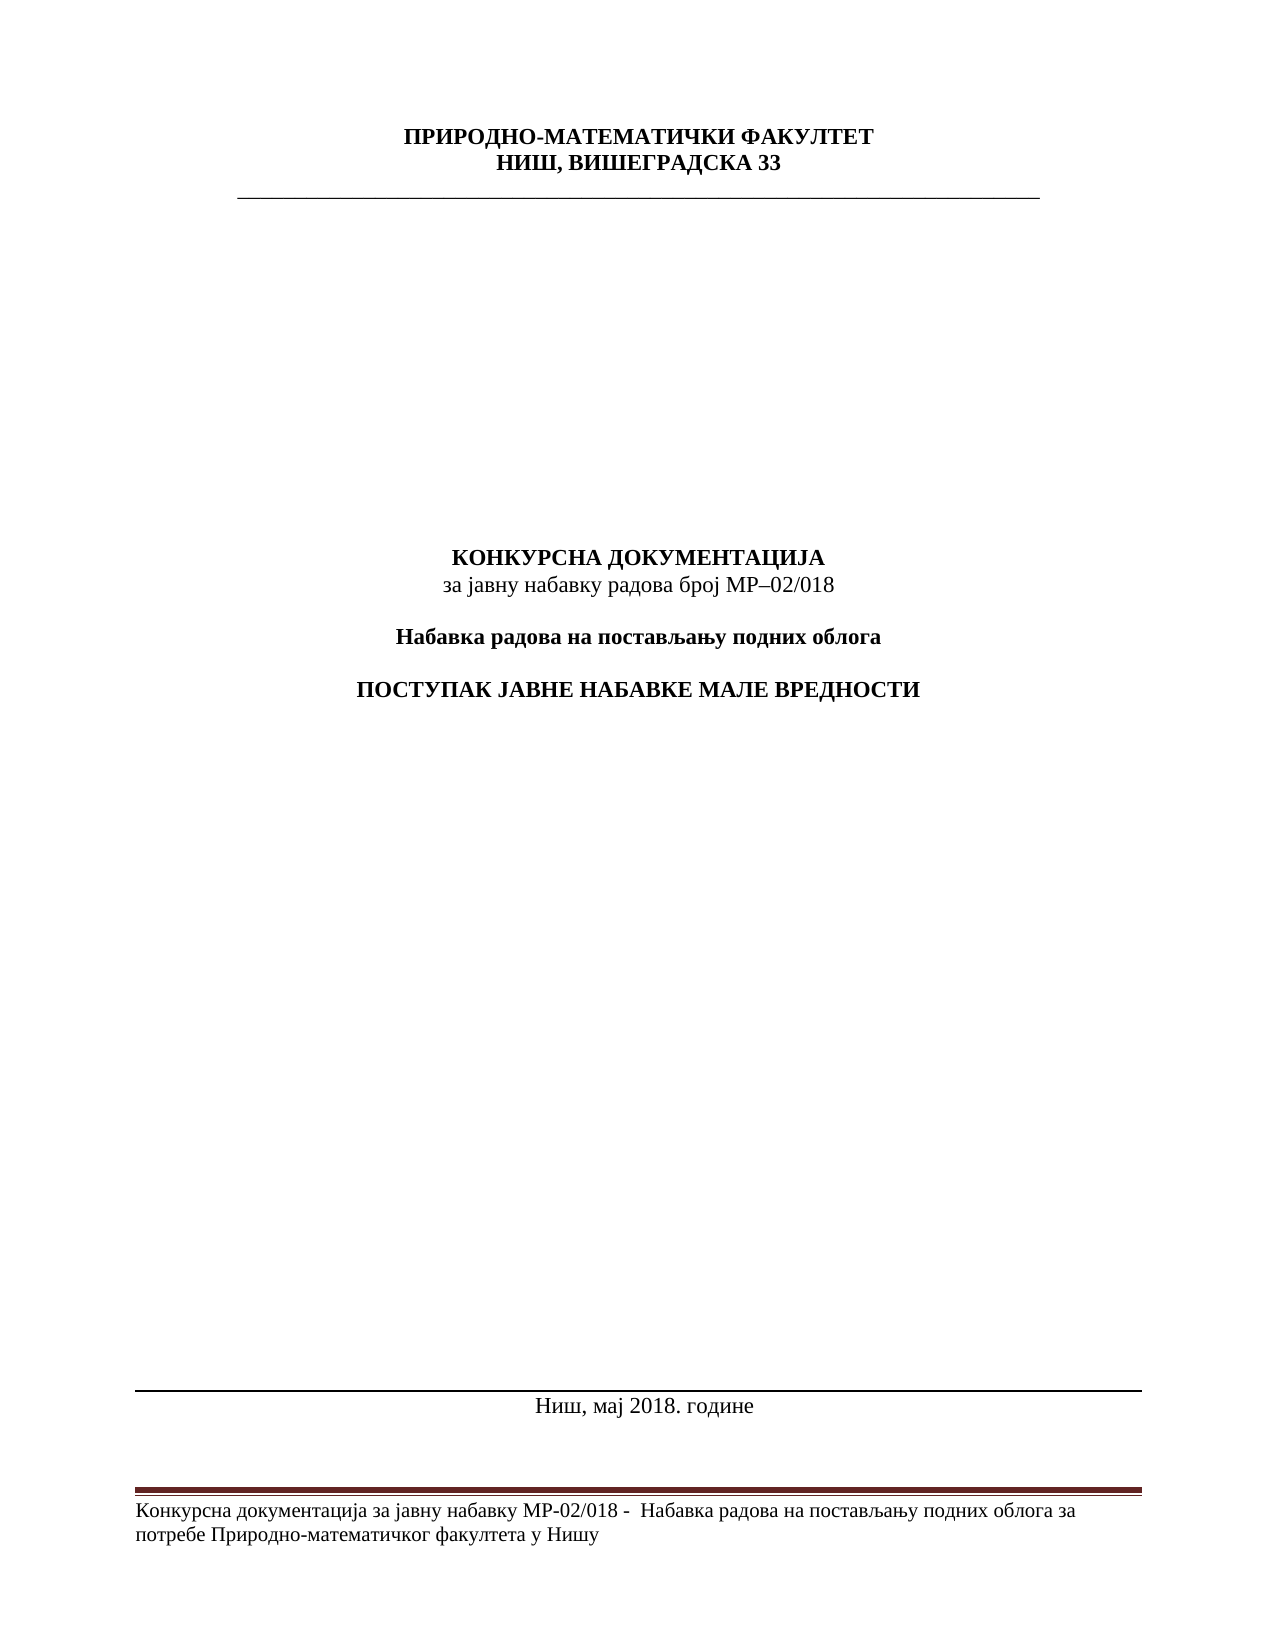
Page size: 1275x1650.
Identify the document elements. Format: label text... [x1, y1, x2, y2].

text Ниш, мај 2018. године [141, 1392, 1142, 1418]
text Набавка радова на постављању подних облога [135, 623, 1142, 650]
text КОНКУРСНА ДОКУМЕНТАЦИЈА [135, 544, 1142, 571]
text НИШ, ВИШЕГРАДСКА 33 [135, 149, 1142, 175]
text ПРИРОДНО-МАТЕМАТИЧКИ ФАКУЛТЕT [135, 123, 1142, 149]
text за јавну набавку радова број МР–02/018 [135, 571, 1142, 597]
text ПОСТУПАК ЈАВНЕ НАБАВКЕ МАЛЕ ВРЕДНОСТИ [135, 676, 1142, 702]
text ______________________________________________________________________ [135, 175, 1142, 202]
